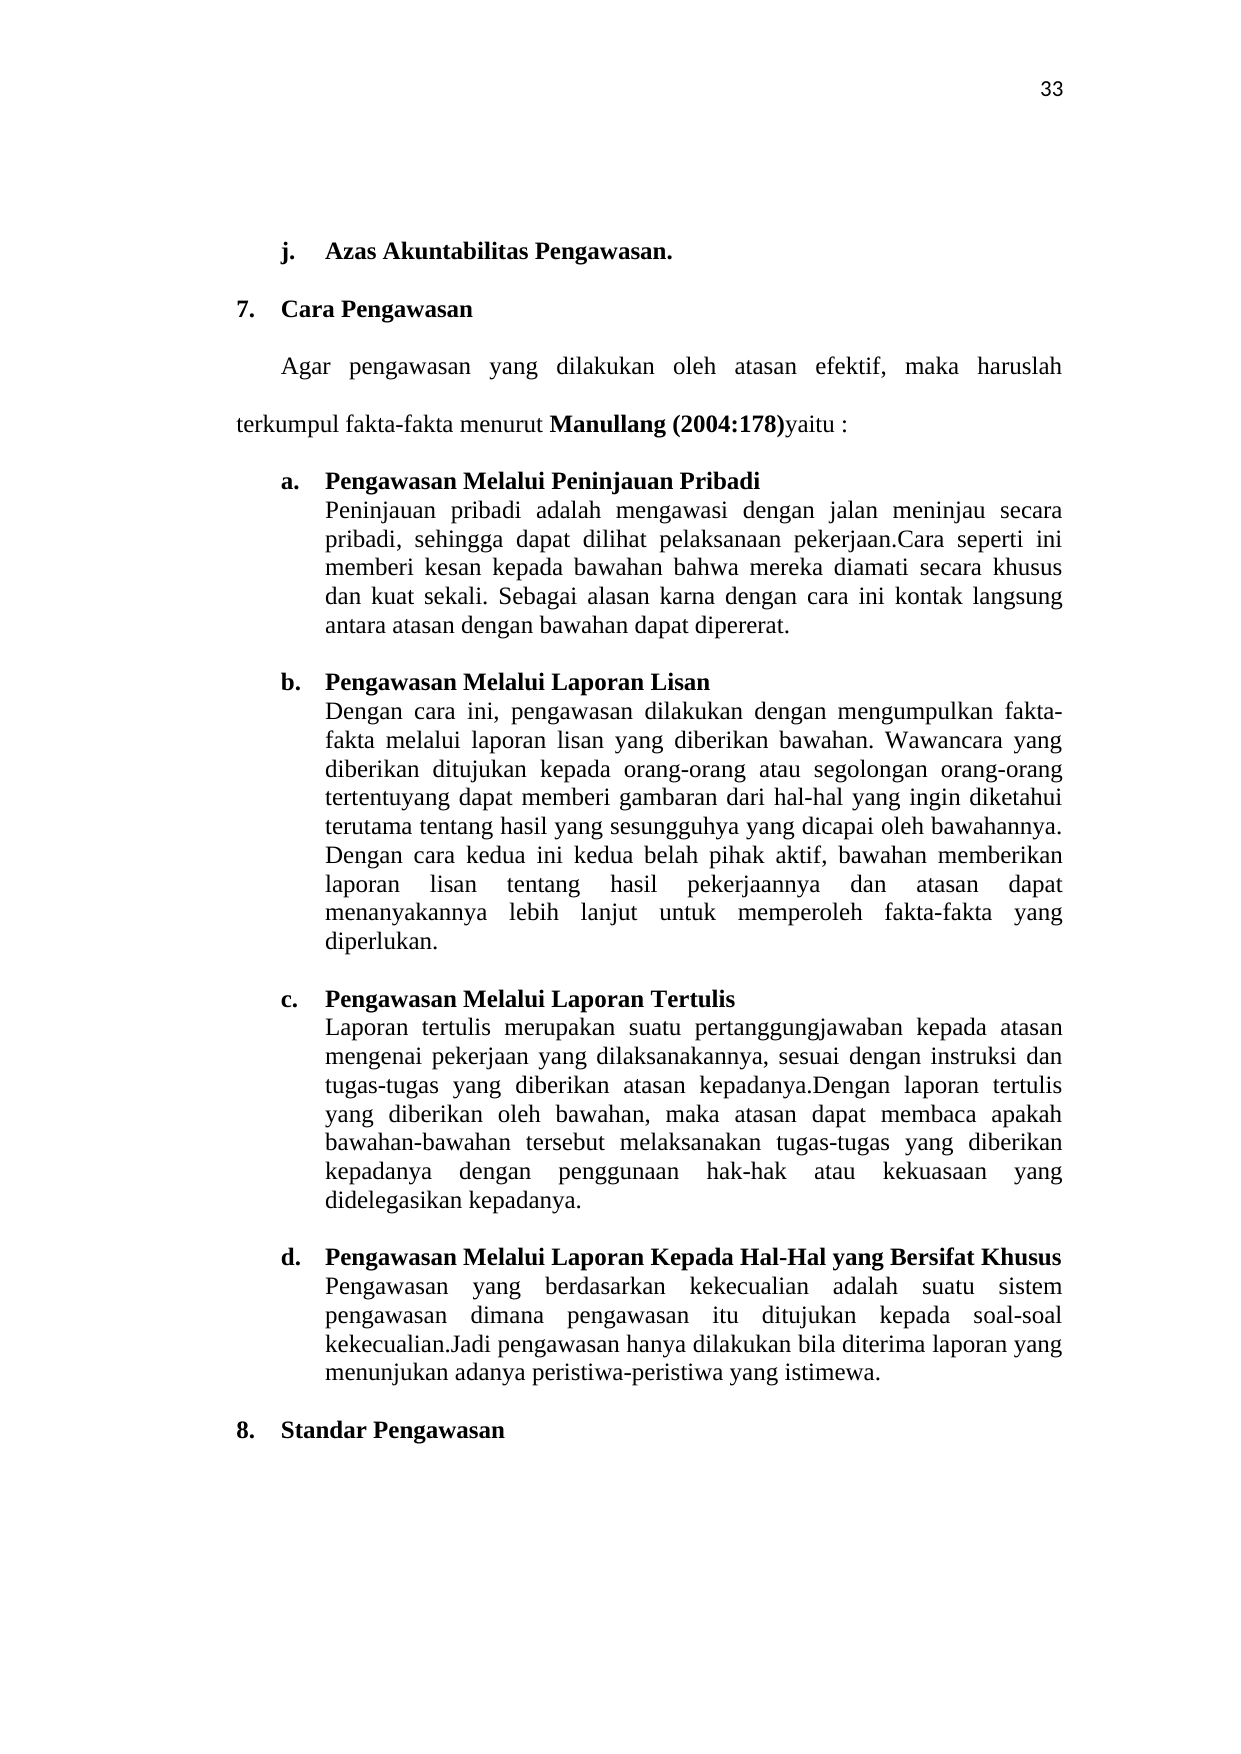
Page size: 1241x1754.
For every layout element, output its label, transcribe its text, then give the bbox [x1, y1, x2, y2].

list Standar Pengawasan [236, 1415, 1063, 1444]
list Pengawasan Melalui Peninjauan Pribadi [281, 466, 1063, 495]
list Pengawasan Melalui Laporan Lisan [281, 667, 1063, 696]
list Dengan cara ini, pengawasan dilakukan dengan mengumpulkan fakta-fakta melalui laporan lisan yang diberikan bawahan. Wawancara yang diberikan ditujukan kepada orang-orang atau segolongan orang-orang tertentuyang dapat memberi gambaran dari hal-hal yang ingin diketahui terutama tentang hasil yang sesungguhya yang dicapai oleh bawahannya. Dengan cara kedua ini kedua belah pihak aktif, bawahan memberikan laporan lisan tentang hasil pekerjaannya dan atasan dapat menanyakannya lebih lanjut untuk memperoleh fakta-fakta yang diperlukan. [325, 696, 1063, 955]
list Pengawasan Melalui Laporan Tertulis [281, 984, 1063, 1012]
list Laporan tertulis merupakan suatu pertanggungjawaban kepada atasan mengenai pekerjaan yang dilaksanakannya, sesuai dengan instruksi dan tugas-tugas yang diberikan atasan kepadanya.Dengan laporan tertulis yang diberikan oleh bawahan, maka atasan dapat membaca apakah bawahan-bawahan tersebut melaksanakan tugas-tugas yang diberikan kepadanya dengan penggunaan hak-hak atau kekuasaan yang didelegasikan kepadanya. [325, 1012, 1063, 1214]
list Pengawasan yang berdasarkan kekecualian adalah suatu sistem pengawasan dimana pengawasan itu ditujukan kepada soal-soal kekecualian.Jadi pengawasan hanya dilakukan bila diterima laporan yang menunjukan adanya peristiwa-peristiwa yang istimewa. [325, 1271, 1063, 1386]
list Pengawasan Melalui Laporan Kepada Hal-Hal yang Bersifat Khusus [281, 1242, 1063, 1271]
list Cara Pengawasan [236, 294, 1063, 322]
list Agar pengawasan yang dilakukan oleh atasan efektif, maka haruslah terkumpul fakta-fakta menurut Manullang (2004:178)yaitu : [236, 351, 1063, 437]
list Peninjauan pribadi adalah mengawasi dengan jalan meninjau secara pribadi, sehingga dapat dilihat pelaksanaan pekerjaan.Cara seperti ini memberi kesan kepada bawahan bahwa mereka diamati secara khusus dan kuat sekali. Sebagai alasan karna dengan cara ini kontak langsung antara atasan dengan bawahan dapat dipererat. [325, 495, 1063, 639]
list Azas Akuntabilitas Pengawasan. [281, 236, 1063, 265]
